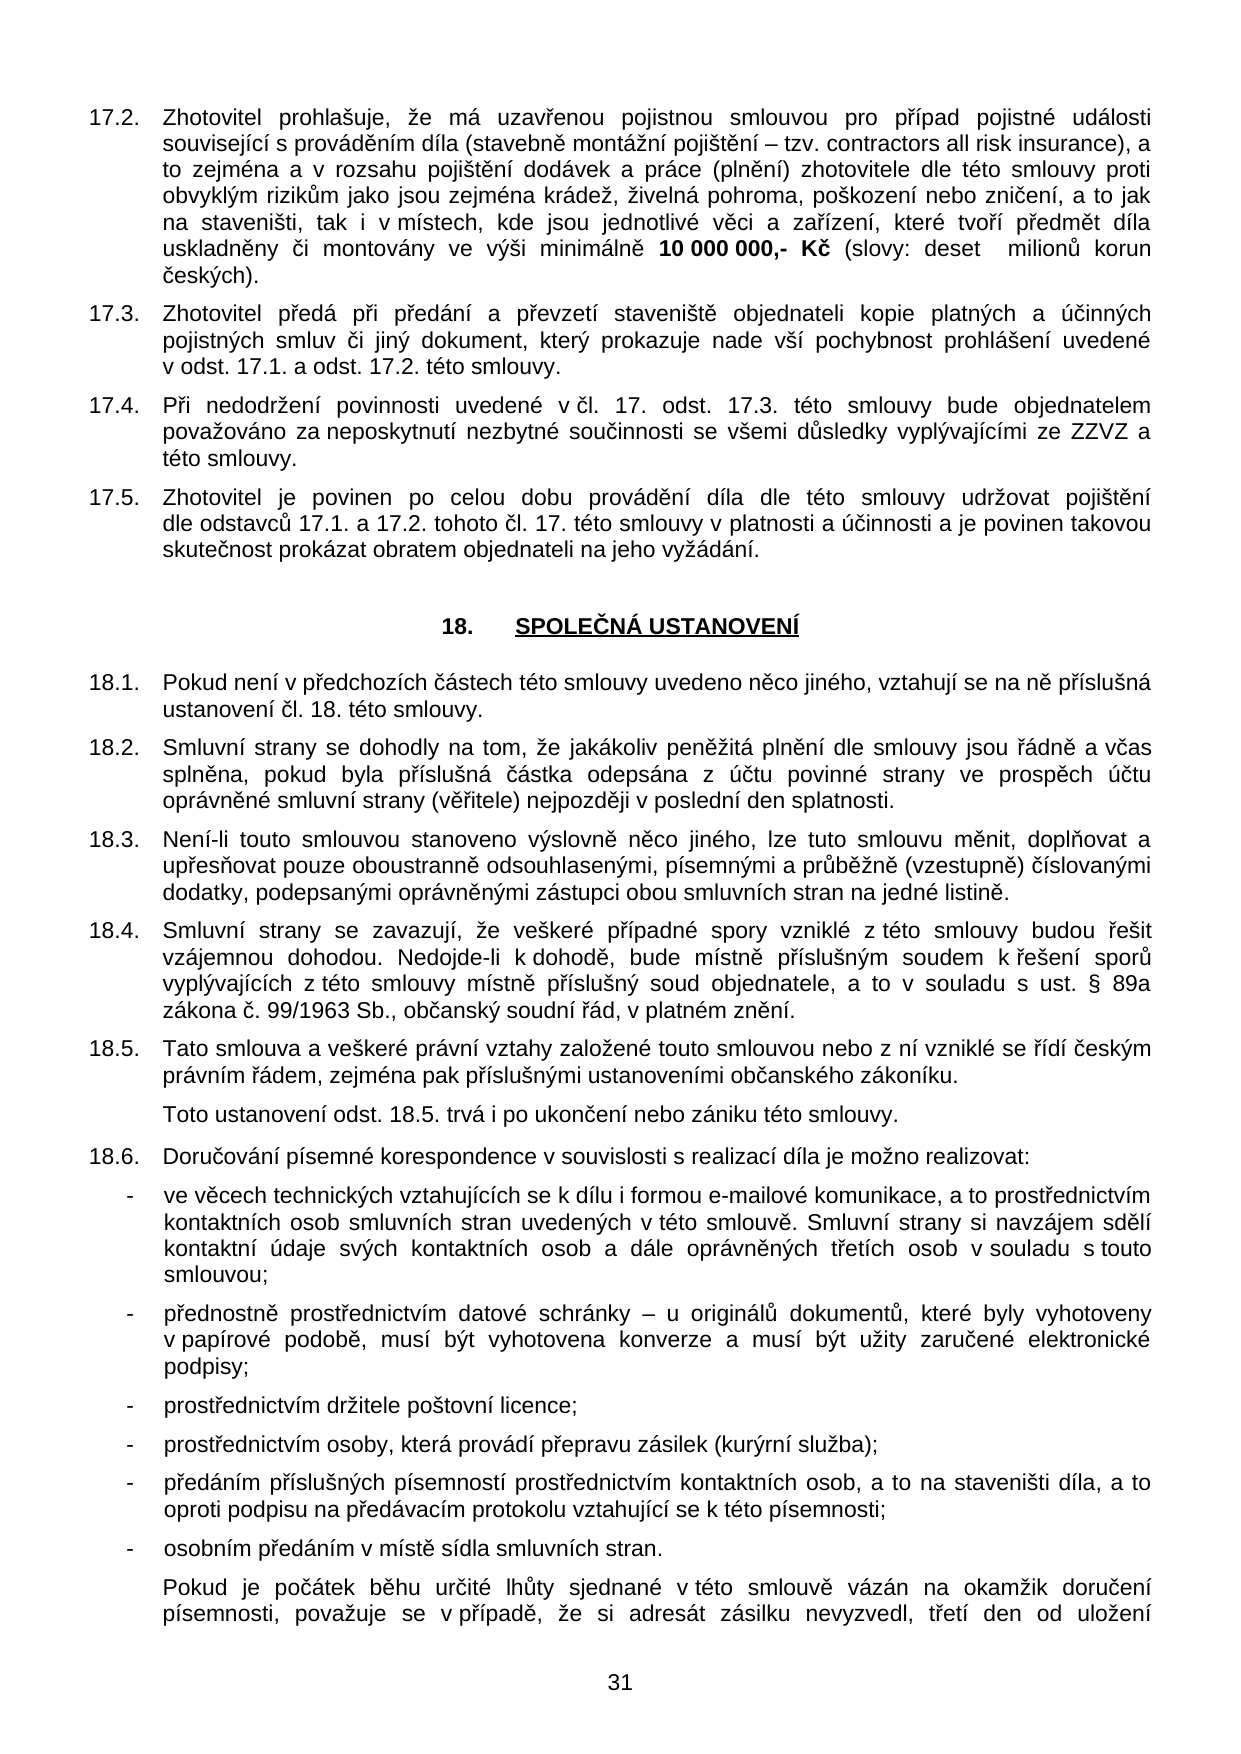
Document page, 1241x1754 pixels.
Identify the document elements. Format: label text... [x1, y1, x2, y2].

list prostřednictvím držitele poštovní licence; [126, 1392, 1152, 1418]
list Pokud není v předchozích částech této smlouvy uvedeno něco jiného, vztahují se na ně příslušná ustanovení čl. 18. této smlouvy. [89, 669, 1152, 722]
list přednostně prostřednictvím datové schránky – u originálů dokumentů, které byly vyhotoveny v papírové podobě, musí být vyhotovena konverze a musí být užity zaručené elektronické podpisy; [126, 1300, 1152, 1379]
list Při nedodržení povinnosti uvedené v čl. 17. odst. 17.3. této smlouvy bude objednatelem považováno za neposkytnutí nezbytné součinnosti se všemi důsledky vyplývajícími ze ZZVZ a této smlouvy. [89, 392, 1152, 471]
list Smluvní strany se zavazují, že veškeré případné spory vzniklé z této smlouvy budou řešit vzájemnou dohodou. Nedojde-li k dohodě, bude místně příslušným soudem k řešení sporů vyplývajících z této smlouvy místně příslušný soud objednatele, a to v souladu s ust. § 89a zákona č. 99/1963 Sb., občanský soudní řád, v platném znění. [89, 917, 1152, 1023]
list ve věcech technických vztahujících se k dílu i formou e-mailové komunikace, a to prostřednictvím kontaktních osob smluvních stran uvedených v této smlouvě. Smluvní strany si navzájem sdělí kontaktní údaje svých kontaktních osob a dále oprávněných třetích osob v souladu s touto smlouvou; [126, 1182, 1152, 1288]
list předáním příslušných písemností prostřednictvím kontaktních osob, a to na staveništi díla, a to oproti podpisu na předávacím protokolu vztahující se k této písemnosti; [126, 1469, 1152, 1522]
list Zhotovitel je povinen po celou dobu provádění díla dle této smlouvy udržovat pojištění dle odstavců 17.1. a 17.2. tohoto čl. 17. této smlouvy v platnosti a účinnosti a je povinen takovou skutečnost prokázat obratem objednateli na jeho vyžádání. [89, 483, 1152, 563]
list Zhotovitel prohlašuje, že má uzavřenou pojistnou smlouvou pro případ pojistné události související s prováděním díla (stavebně montážní pojištění – tzv. contractors all risk insurance), a to zejména a v rozsahu pojištění dodávek a práce (plnění) zhotovitele dle této smlouvy proti obvyklým rizikům jako jsou zejména krádež, živelná pohroma, poškození nebo zničení, a to jak na staveništi, tak i v místech, kde jsou jednotlivé věci a zařízení, které tvoří předmět díla uskladněny či montovány ve výši minimálně 10 000 000,- Kč (slovy: deset milionů korun českých). [89, 103, 1152, 288]
list Tato smlouva a veškeré právní vztahy založené touto smlouvou nebo z ní vzniklé se řídí českým právním řádem, zejména pak příslušnými ustanoveními občanského zákoníku. [89, 1035, 1152, 1088]
list Smluvní strany se dohodly na tom, že jakákoliv peněžitá plnění dle smlouvy jsou řádně a včas splněna, pokud byla příslušná částka odepsána z účtu povinné strany ve prospěch účtu oprávněné smluvní strany (věřitele) nejpozději v poslední den splatnosti. [89, 734, 1152, 813]
list Zhotovitel předá při předání a převzetí staveniště objednateli kopie platných a účinných pojistných smluv či jiný dokument, který prokazuje nade vší pochybnost prohlášení uvedené v odst. 17.1. a odst. 17.2. této smlouvy. [89, 300, 1152, 379]
subtitle společná ustanovení [89, 613, 1152, 639]
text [162, 1573, 1152, 1626]
list Není-li touto smlouvou stanoveno výslovně něco jiného, lze tuto smlouvu měnit, doplňovat a upřesňovat pouze oboustranně odsouhlasenými, písemnými a průběžně (vzestupně) číslovanými dodatky, podepsanými oprávněnými zástupci obou smluvních stran na jedné listině. [89, 826, 1152, 905]
text Toto ustanovení odst. 18.5. trvá i po ukončení nebo zániku této smlouvy. [162, 1101, 1152, 1127]
list prostřednictvím osoby, která provádí přepravu zásilek (kurýrní služba); [126, 1431, 1152, 1457]
list osobním předáním v místě sídla smluvních stran. [126, 1534, 1152, 1561]
list Doručování písemné korespondence v souvislosti s realizací díla je možno realizovat: [89, 1143, 1152, 1170]
